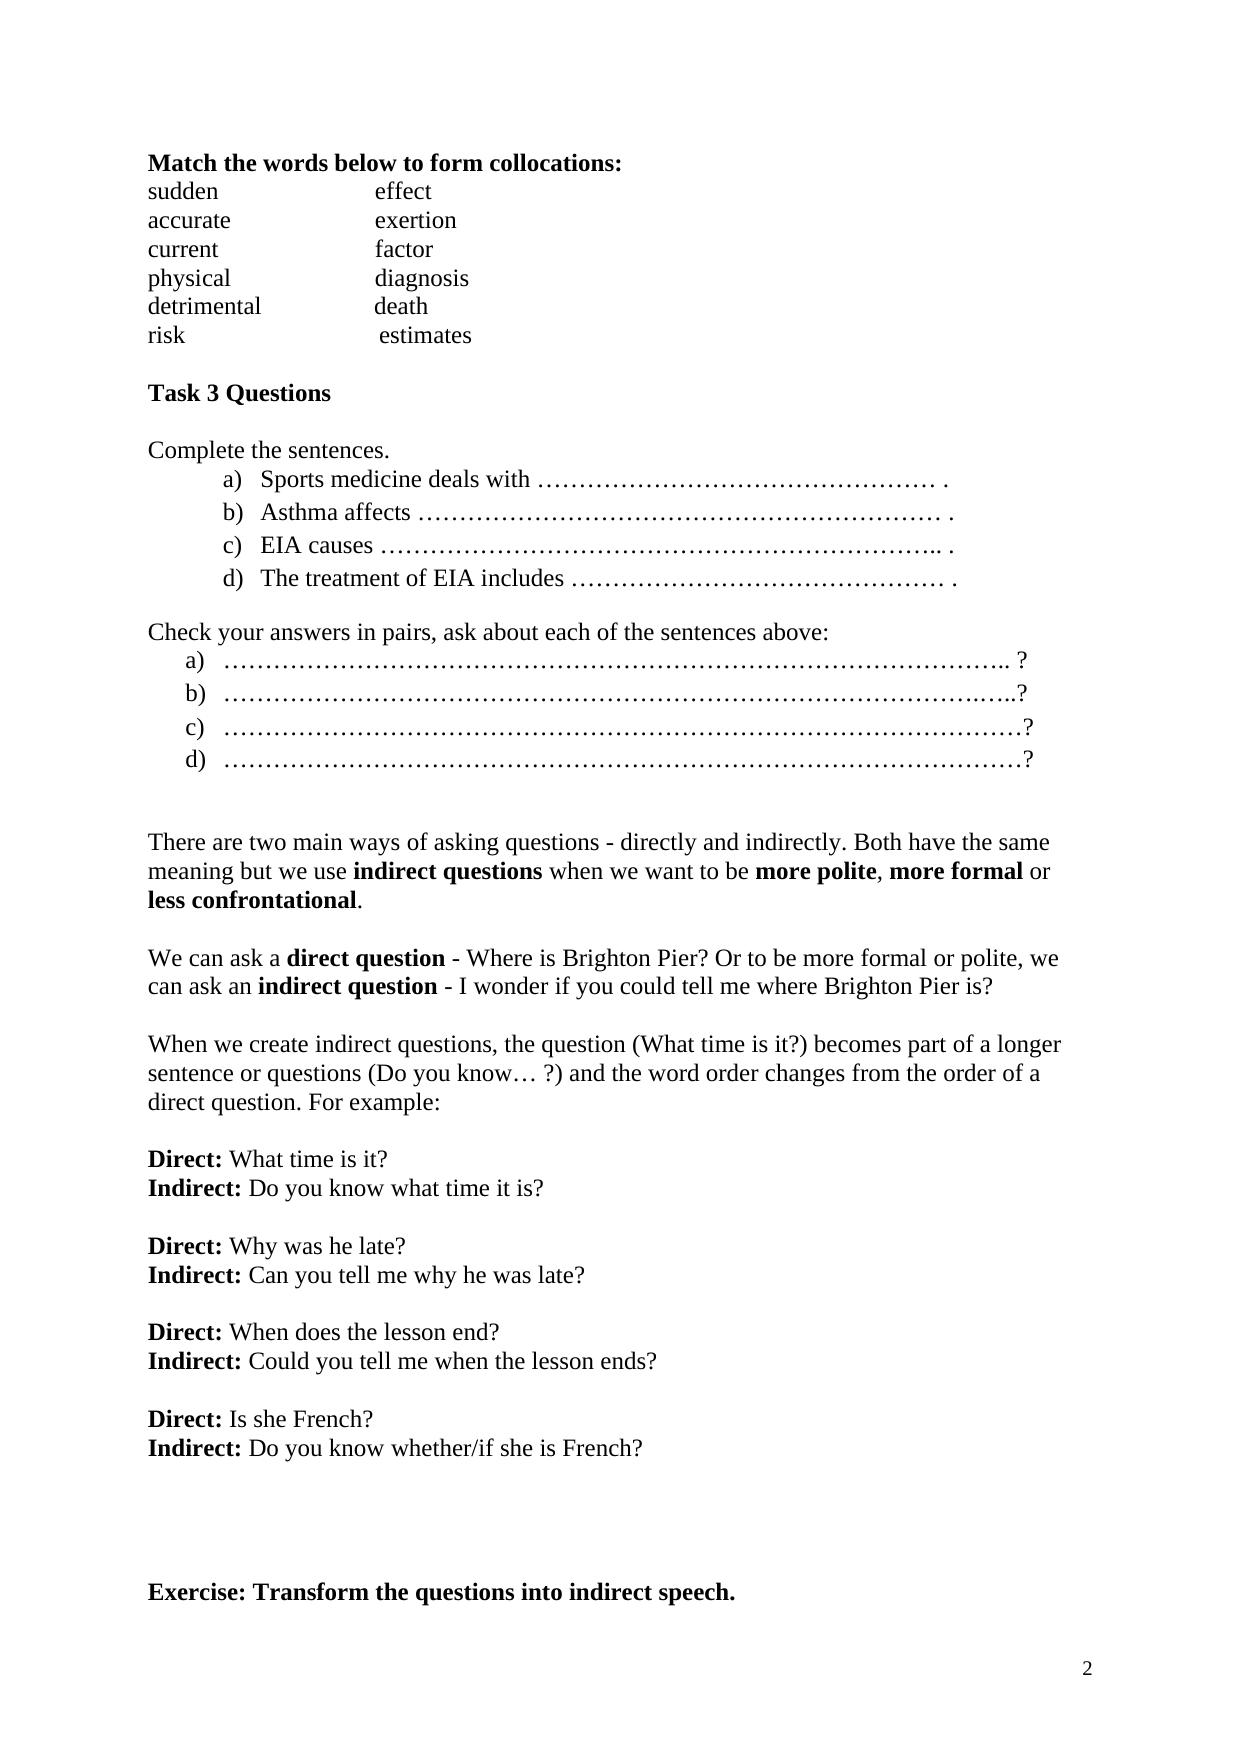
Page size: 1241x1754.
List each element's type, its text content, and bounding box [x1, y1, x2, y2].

text sudden effect [148, 176, 1093, 205]
list EIA causes ………………………………………………………….. . [223, 530, 1093, 559]
list ………………………………………………………………………………….. ? [185, 646, 1093, 674]
text Direct: Why was he late? Indirect: Can you tell me why he was late? Direct: When does the lesson end? Indirect: Could you tell me when the lesson ends? [148, 1231, 1093, 1375]
text risk estimates [148, 320, 1093, 349]
list ……………………………………………………………………………….…..? [185, 678, 1093, 707]
text Exercise: Transform the questions into indirect speech. [148, 1577, 1093, 1606]
list ……………………………………………………………………………………? [185, 744, 1093, 773]
text physical diagnosis [148, 263, 1093, 291]
text Direct: Is she French? Indirect: Do you know whether/if she is French? [148, 1404, 1093, 1461]
text detrimental death [148, 291, 1093, 320]
list Asthma affects ……………………………………………………… . [223, 497, 1093, 526]
text When we create indirect questions, the question (What time is it?) becomes part of a longer sentence or questions (Do you know… ?) and the word order changes from the order of a direct question. For example: Direct: What time is it? Indirect: Do you know what time it is? [148, 1029, 1093, 1202]
text accurate exertion [148, 205, 1093, 234]
text Task 3 Questions [148, 378, 1093, 406]
list ……………………………………………………………………………………? [185, 712, 1093, 740]
text Match the words below to form collocations: [148, 148, 1093, 176]
text Check your answers in pairs, ask about each of the sentences above: [148, 617, 1093, 646]
list The treatment of EIA includes ……………………………………… . [223, 563, 1093, 592]
text We can ask a direct question - Where is Brighton Pier? Or to be more formal or polite, we can ask an indirect question - I wonder if you could tell me where Brighton Pier is? [148, 943, 1093, 1000]
text current factor [148, 234, 1093, 263]
list Sports medicine deals with ………………………………………… . [223, 464, 1093, 493]
text Complete the sentences. [148, 435, 1093, 464]
text There are two main ways of asking questions - directly and indirectly. Both have the same meaning but we use indirect questions when we want to be more polite, more formal or less confrontational. [148, 827, 1093, 913]
